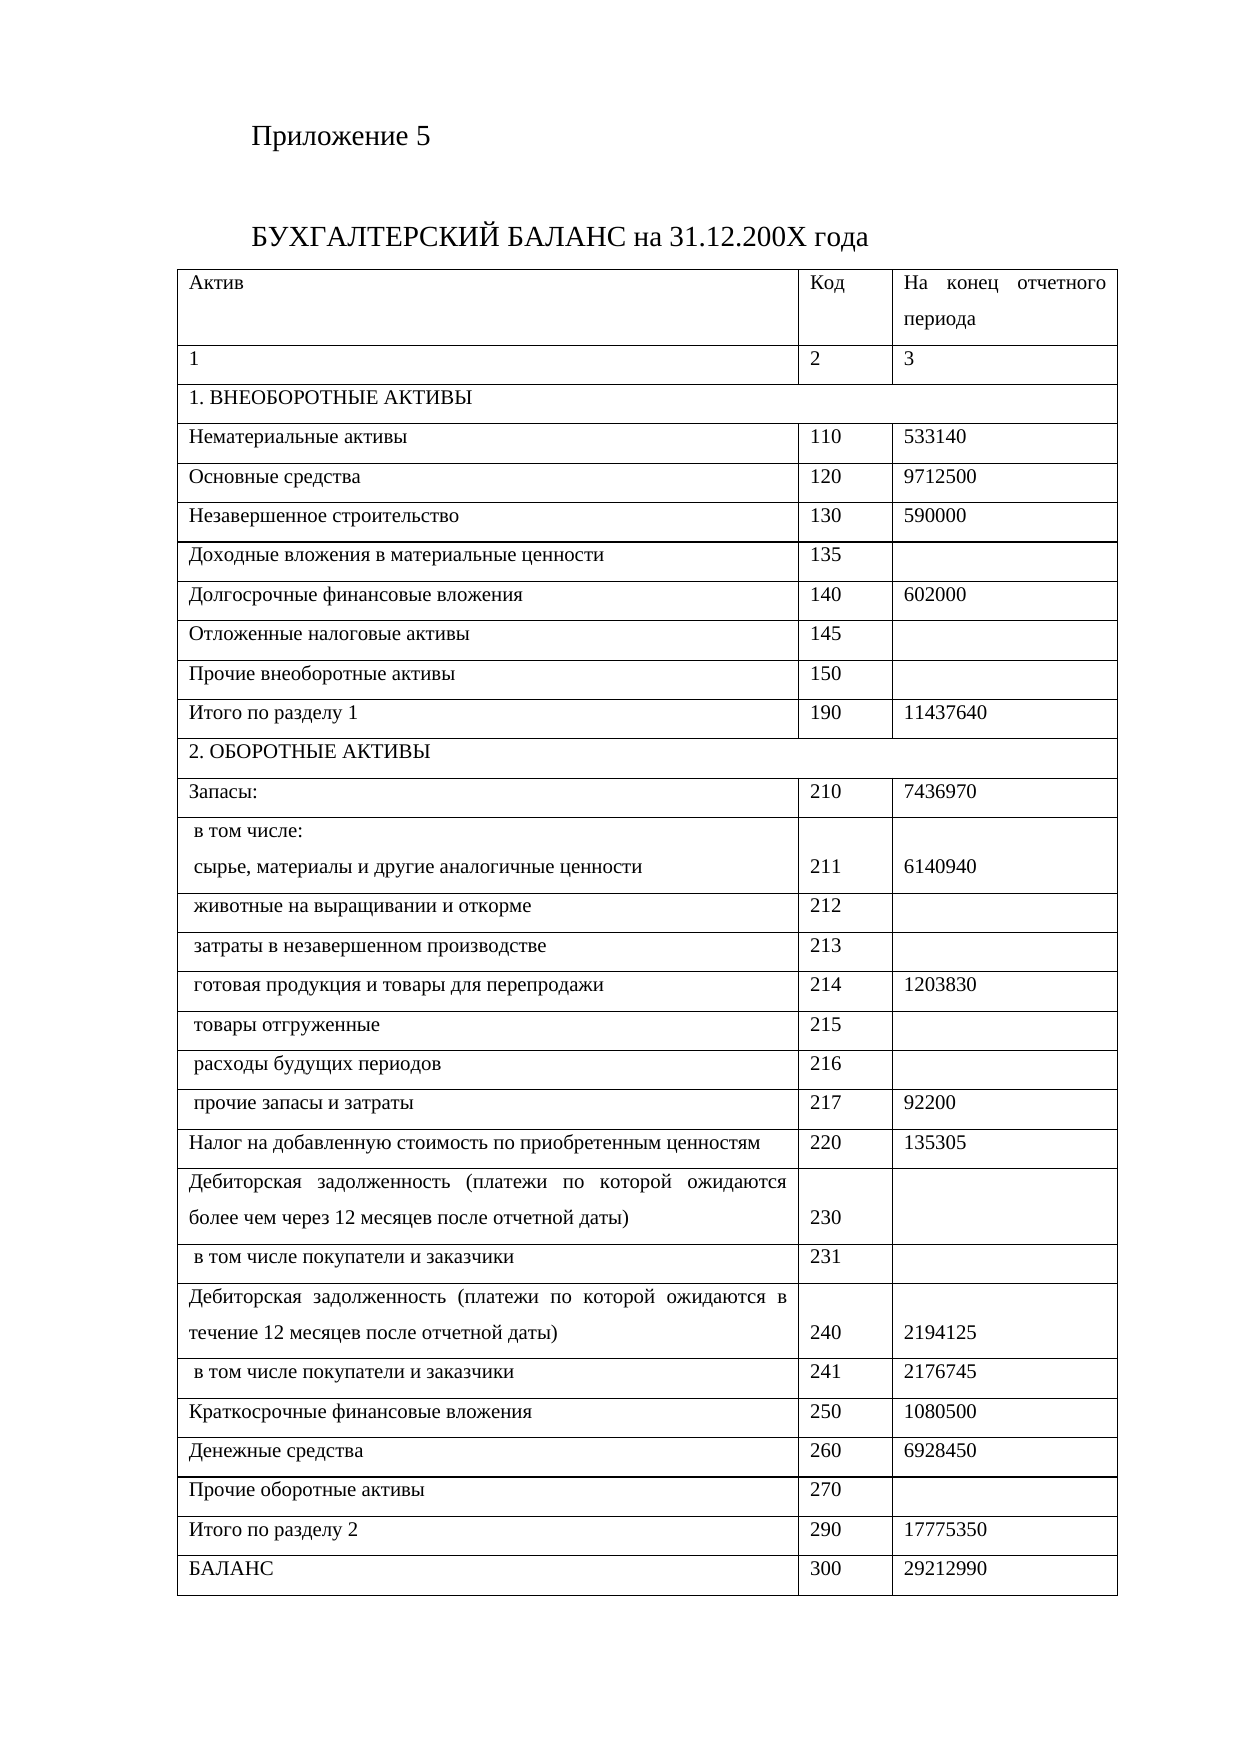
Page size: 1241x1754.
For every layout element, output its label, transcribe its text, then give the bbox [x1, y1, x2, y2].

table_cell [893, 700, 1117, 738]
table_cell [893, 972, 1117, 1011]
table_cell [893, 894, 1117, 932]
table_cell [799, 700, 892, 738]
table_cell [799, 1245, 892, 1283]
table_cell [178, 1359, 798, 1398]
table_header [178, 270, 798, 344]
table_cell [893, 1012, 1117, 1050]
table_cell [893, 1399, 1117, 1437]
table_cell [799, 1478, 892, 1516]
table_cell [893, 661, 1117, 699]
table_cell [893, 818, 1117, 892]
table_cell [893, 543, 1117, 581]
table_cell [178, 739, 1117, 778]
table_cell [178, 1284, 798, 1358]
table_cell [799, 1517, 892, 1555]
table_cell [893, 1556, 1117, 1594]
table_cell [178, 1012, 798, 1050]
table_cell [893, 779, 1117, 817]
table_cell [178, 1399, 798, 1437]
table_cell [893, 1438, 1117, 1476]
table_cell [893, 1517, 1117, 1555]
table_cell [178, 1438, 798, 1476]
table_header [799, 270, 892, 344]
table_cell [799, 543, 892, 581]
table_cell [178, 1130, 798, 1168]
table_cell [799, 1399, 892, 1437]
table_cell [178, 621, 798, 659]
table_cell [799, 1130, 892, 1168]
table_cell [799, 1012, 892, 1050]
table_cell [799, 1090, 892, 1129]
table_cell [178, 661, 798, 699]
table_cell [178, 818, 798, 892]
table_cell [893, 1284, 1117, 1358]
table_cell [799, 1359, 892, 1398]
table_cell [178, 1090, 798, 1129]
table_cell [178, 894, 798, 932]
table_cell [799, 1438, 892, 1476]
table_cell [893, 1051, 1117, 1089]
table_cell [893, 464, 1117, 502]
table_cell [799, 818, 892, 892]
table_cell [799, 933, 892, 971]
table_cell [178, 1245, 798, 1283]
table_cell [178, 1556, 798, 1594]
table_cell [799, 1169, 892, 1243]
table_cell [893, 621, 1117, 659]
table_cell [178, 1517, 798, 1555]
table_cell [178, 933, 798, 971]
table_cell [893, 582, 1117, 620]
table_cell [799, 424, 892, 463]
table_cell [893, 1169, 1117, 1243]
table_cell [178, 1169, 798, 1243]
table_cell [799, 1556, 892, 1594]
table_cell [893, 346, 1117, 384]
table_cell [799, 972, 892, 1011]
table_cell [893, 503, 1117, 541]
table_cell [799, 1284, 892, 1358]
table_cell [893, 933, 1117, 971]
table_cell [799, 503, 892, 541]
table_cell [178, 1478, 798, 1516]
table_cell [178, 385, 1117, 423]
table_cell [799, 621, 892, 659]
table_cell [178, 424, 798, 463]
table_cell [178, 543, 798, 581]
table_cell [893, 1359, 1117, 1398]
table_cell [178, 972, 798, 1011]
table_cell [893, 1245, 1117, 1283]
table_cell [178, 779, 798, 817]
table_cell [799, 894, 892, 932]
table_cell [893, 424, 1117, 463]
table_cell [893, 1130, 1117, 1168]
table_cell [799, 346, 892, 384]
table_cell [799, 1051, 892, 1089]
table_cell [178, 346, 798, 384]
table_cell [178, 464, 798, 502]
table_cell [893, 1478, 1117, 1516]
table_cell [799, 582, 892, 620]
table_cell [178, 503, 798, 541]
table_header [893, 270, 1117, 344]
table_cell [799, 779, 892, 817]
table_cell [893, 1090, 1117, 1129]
text Приложение 5 [177, 118, 1152, 152]
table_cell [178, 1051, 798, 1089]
text БУХГАЛТЕРСКИЙ БАЛАНС на 31.12.200Х года [177, 219, 1152, 252]
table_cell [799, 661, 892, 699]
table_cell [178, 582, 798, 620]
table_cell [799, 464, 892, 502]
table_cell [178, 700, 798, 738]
